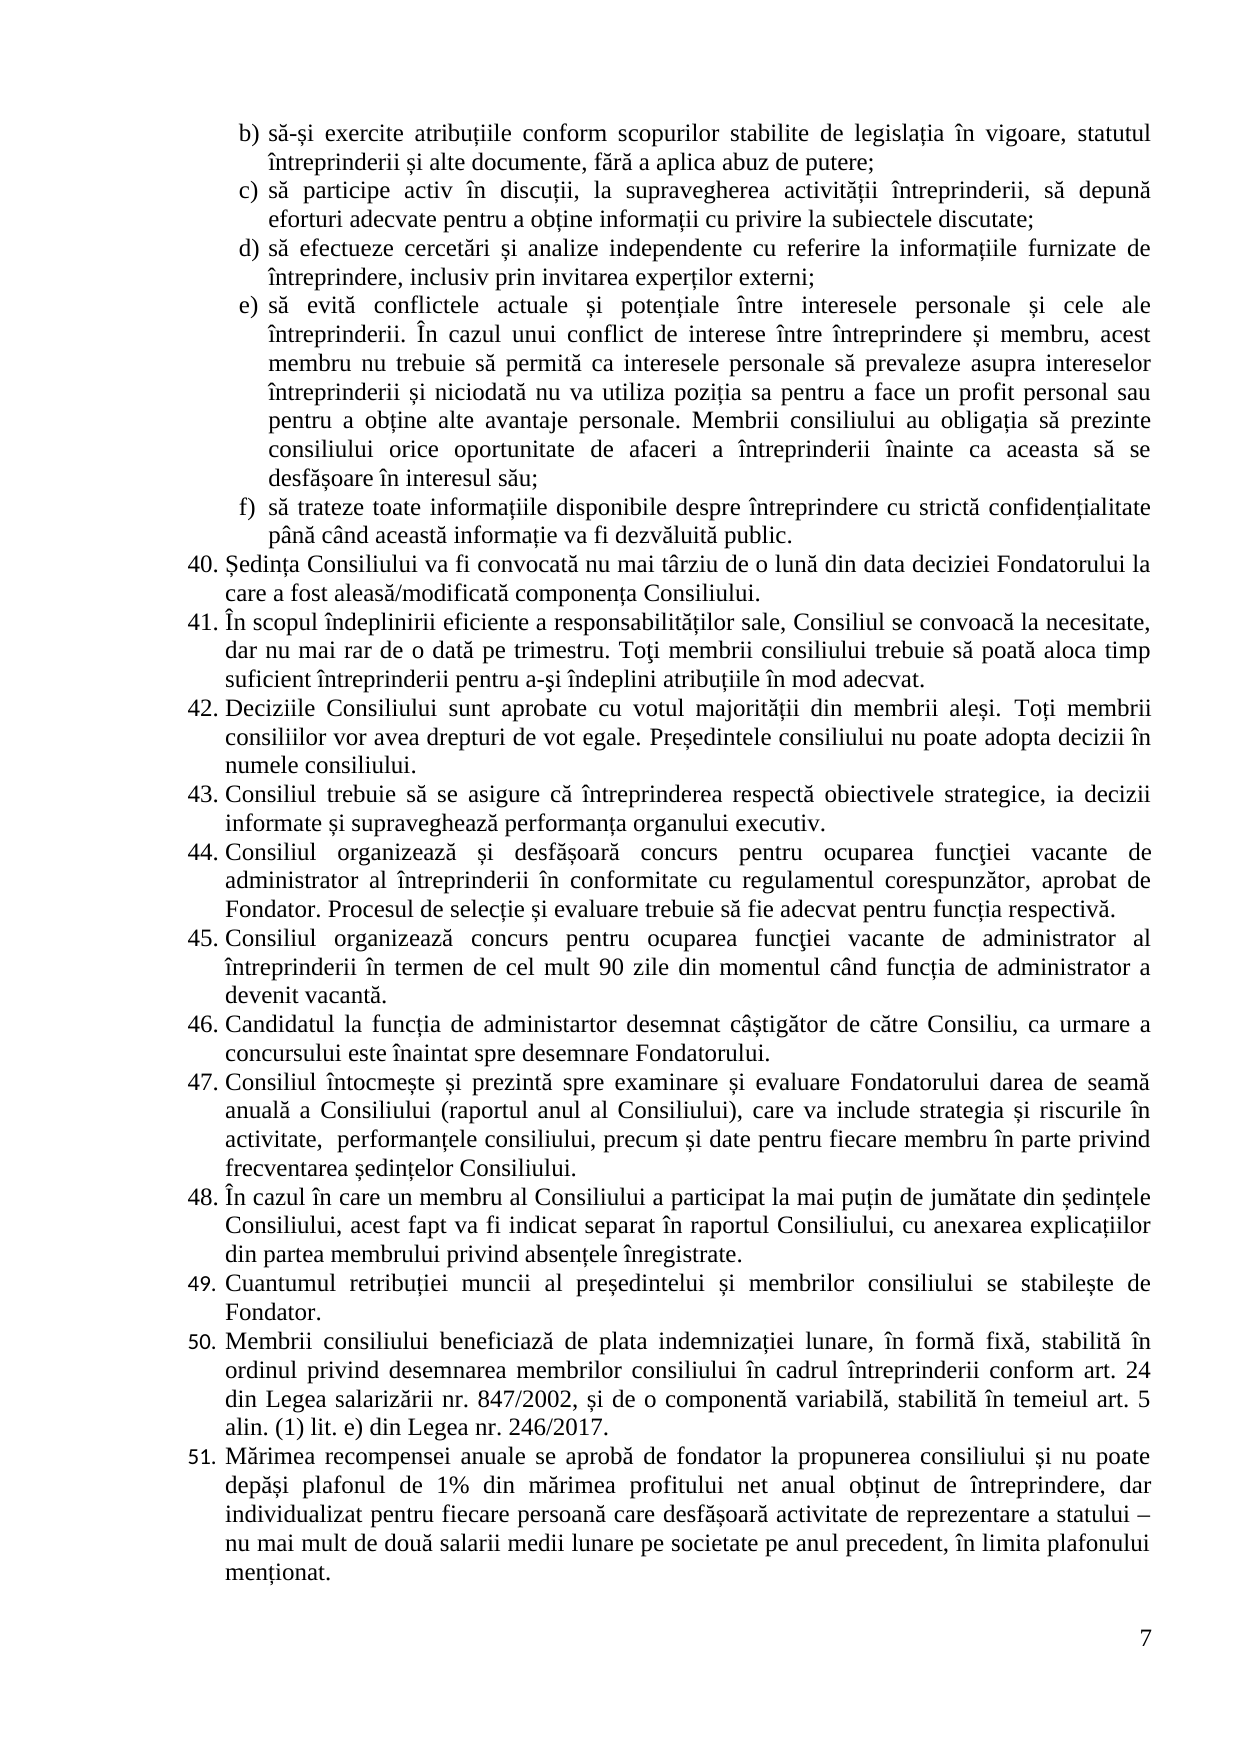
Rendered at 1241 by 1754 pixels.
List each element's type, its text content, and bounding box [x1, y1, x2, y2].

list să-și exercite atribuțiile conform scopurilor stabilite de legislația în vigoare, statutul întreprinderii și alte documente, fără a aplica abuz de putere; [239, 118, 1152, 176]
list Consiliul organizează și desfășoară concurs pentru ocuparea funcţiei vacante de administrator al întreprinderii în conformitate cu regulamentul corespunzător, aprobat de Fondator. Procesul de selecție și evaluare trebuie să fie adecvat pentru funcția respectivă. [187, 837, 1152, 923]
list Deciziile Consiliului sunt aprobate cu votul majorității din membrii aleși. Toți membrii consiliilor vor avea drepturi de vot egale. Președintele consiliului nu poate adopta decizii în numele consiliului. [187, 693, 1152, 779]
list Membrii consiliului beneficiază de plata indemnizației lunare, în formă fixă, stabilită în ordinul privind desemnarea membrilor consiliului în cadrul întreprinderii conform art. 24 din Legea salarizării nr. 847/2002, și de o componentă variabilă, stabilită în temeiul art. 5 alin. (1) lit. e) din Legea nr. 246/2017. [187, 1326, 1152, 1441]
list Candidatul la funcția de administartor desemnat câștigător de către Consiliu, ca urmare a concursului este înaintat spre desemnare Fondatorului. [187, 1009, 1152, 1067]
list să participe activ în discuții, la supravegherea activității întreprinderii, să depună eforturi adecvate pentru a obține informații cu privire la subiectele discutate; [239, 176, 1152, 233]
list Consiliul trebuie să se asigure că întreprinderea respectă obiectivele strategice, ia decizii informate și supraveghează performanța organului executiv. [187, 779, 1152, 837]
list Mărimea recompensei anuale se aprobă de fondator la propunerea consiliului și nu poate depăși plafonul de 1% din mărimea profitului net anual obținut de întreprindere, dar individualizat pentru fiecare persoană care desfășoară activitate de reprezentare a statului – nu mai mult de două salarii medii lunare pe societate pe anul precedent, în limita plafonului menționat. [187, 1441, 1152, 1585]
list Consiliul organizează concurs pentru ocuparea funcţiei vacante de administrator al întreprinderii în termen de cel mult 90 zile din momentul când funcția de administrator a devenit vacantă. [187, 923, 1152, 1009]
list În cazul în care un membru al Consiliului a participat la mai puțin de jumătate din ședințele Consiliului, acest fapt va fi indicat separat în raportul Consiliului, cu anexarea explicațiilor din partea membrului privind absențele înregistrate. [187, 1182, 1152, 1268]
list Ședința Consiliului va fi convocată nu mai târziu de o lună din data deciziei Fondatorului la care a fost aleasă/modificată componența Consiliului. [187, 549, 1152, 607]
list Cuantumul retribuției muncii al președintelui și membrilor consiliului se stabilește de Fondator. [187, 1268, 1152, 1326]
list să efectueze cercetări și analize independente cu referire la informațiile furnizate de întreprindere, inclusiv prin invitarea experților externi; [239, 233, 1152, 291]
list să trateze toate informațiile disponibile despre întreprindere cu strictă confidențialitate până când această informație va fi dezvăluită public. [239, 492, 1152, 549]
list Consiliul întocmește și prezintă spre examinare și evaluare Fondatorului darea de seamă anuală a Consiliului (raportul anul al Consiliului), care va include strategia și riscurile în activitate, performanțele consiliului, precum și date pentru fiecare membru în parte privind frecventarea ședințelor Consiliului. [187, 1067, 1152, 1182]
list să evită conflictele actuale și potențiale între interesele personale și cele ale întreprinderii. În cazul unui conflict de interese între întreprindere și membru, acest membru nu trebuie să permită ca interesele personale să prevaleze asupra intereselor întreprinderii și niciodată nu va utiliza poziția sa pentru a face un profit personal sau pentru a obține alte avantaje personale. Membrii consiliului au obligația să prezinte consiliului orice oportunitate de afaceri a întreprinderii înainte ca aceasta să se desfășoare în interesul său; [239, 291, 1152, 492]
list În scopul îndeplinirii eficiente a responsabilităților sale, Consiliul se convoacă la necesitate, dar nu mai rar de o dată pe trimestru. Toţi membrii consiliului trebuie să poată aloca timp suficient întreprinderii pentru a-şi îndeplini atribuțiile în mod adecvat. [187, 607, 1152, 693]
